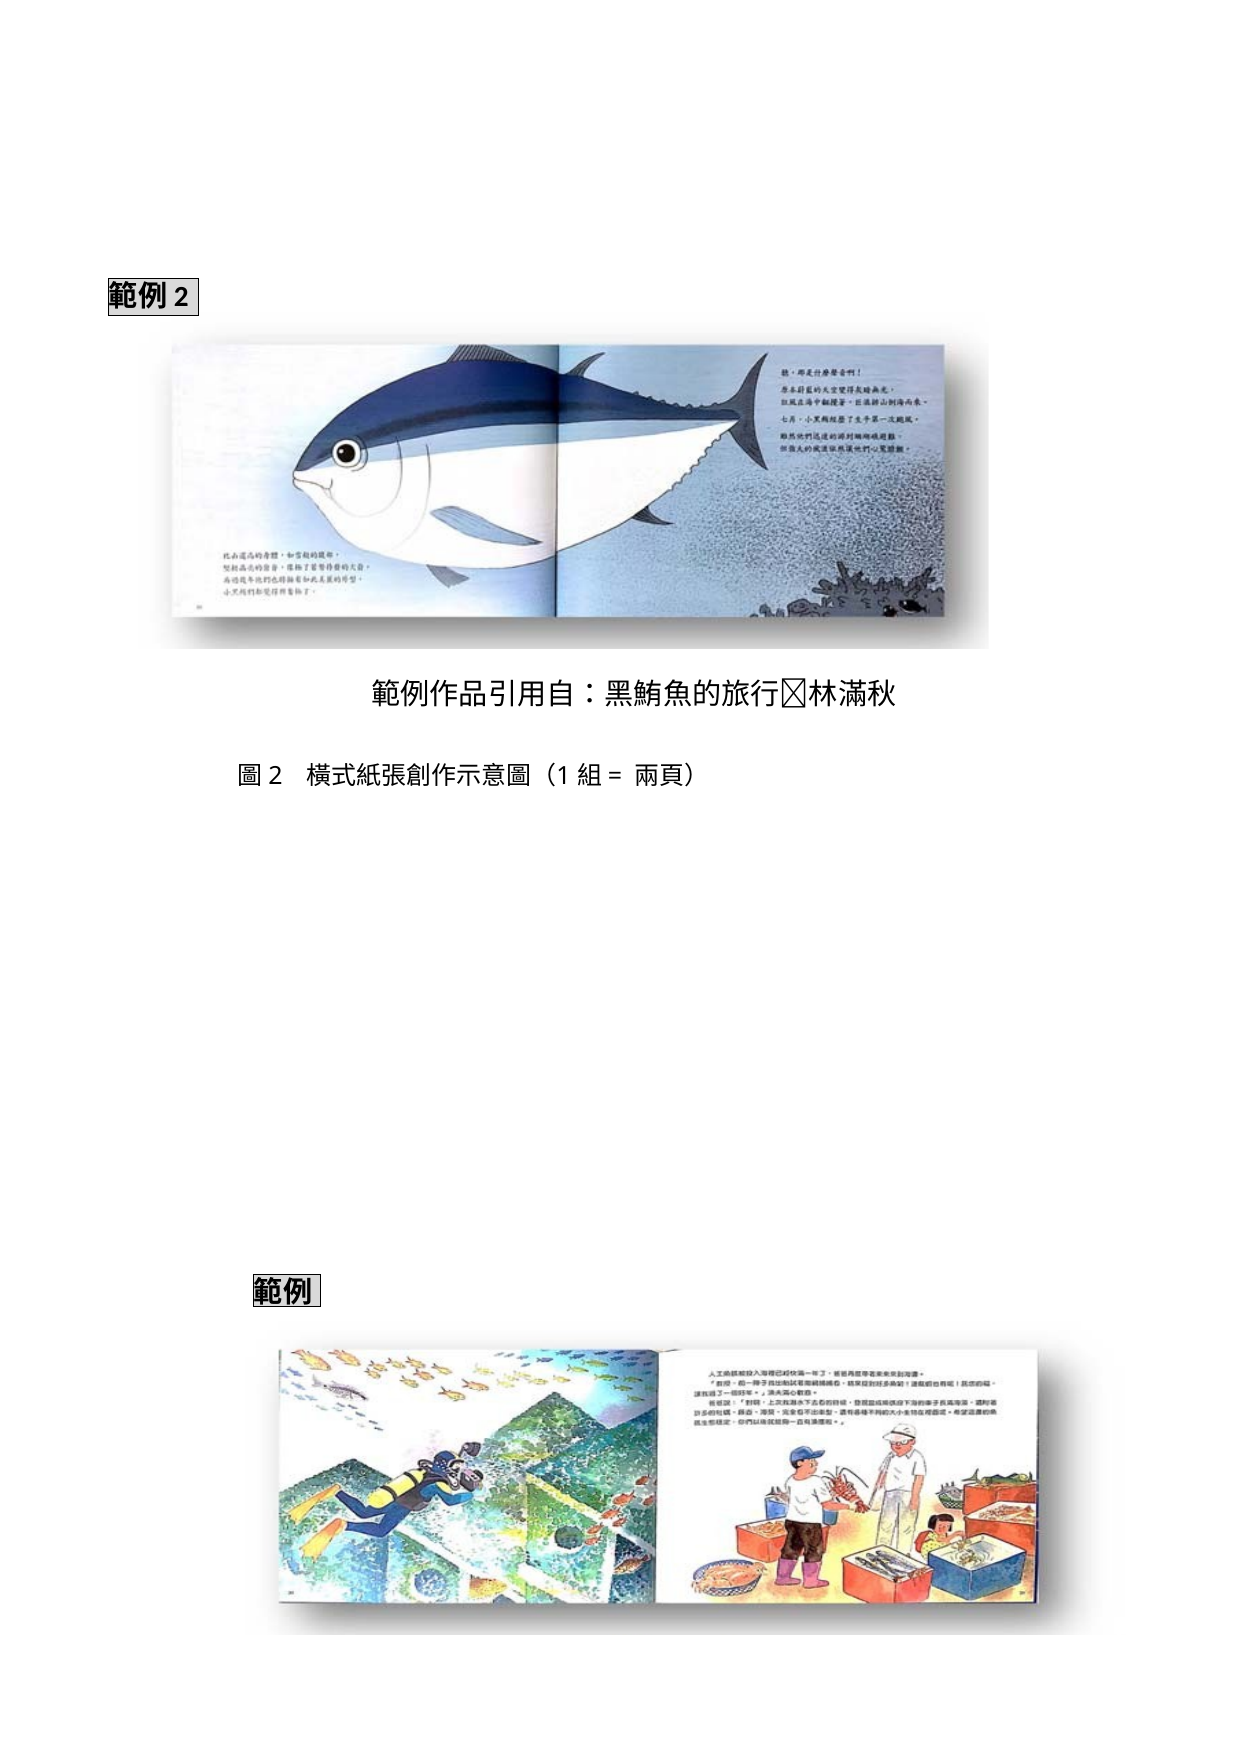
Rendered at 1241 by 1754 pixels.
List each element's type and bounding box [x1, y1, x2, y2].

picture [236, 1313, 1127, 1635]
picture [128, 302, 989, 649]
